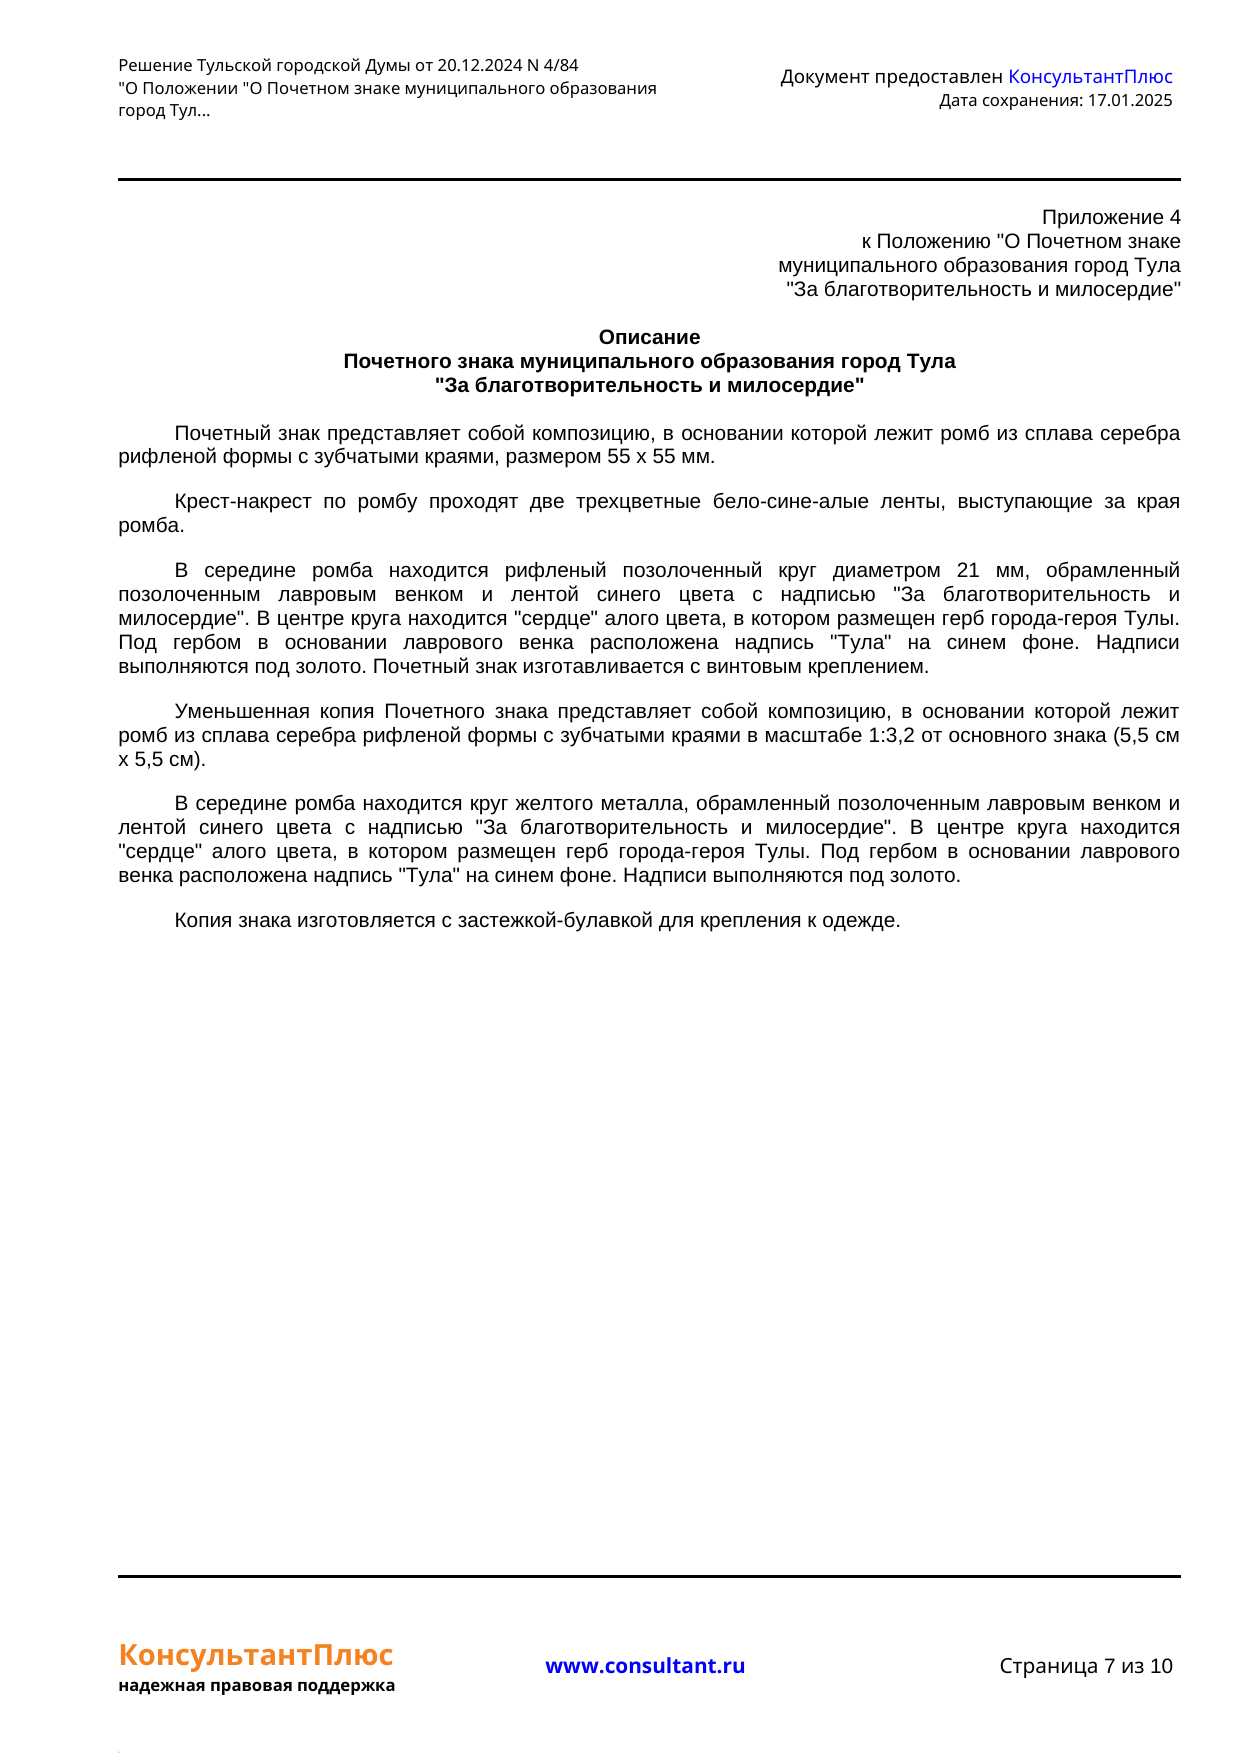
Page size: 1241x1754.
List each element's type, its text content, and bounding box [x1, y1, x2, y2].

title "За благотворительность и милосердие" [118, 372, 1181, 396]
text Копия знака изготовляется с застежкой-булавкой для крепления к одежде. [118, 908, 1181, 932]
text "За благотворительность и милосердие" [118, 277, 1181, 301]
text В середине ромба находится рифленый позолоченный круг диаметром 21 мм, обрамленный позолоченным лавровым венком и лентой синего цвета с надписью "За благотворительность и милосердие". В центре круга находится "сердце" алого цвета, в котором размещен герб города-героя Тулы. Под гербом в основании лаврового венка расположена надпись "Тула" на синем фоне. Надписи выполняются под золото. Почетный знак изготавливается с винтовым креплением. [118, 558, 1181, 678]
text Почетный знак представляет собой композицию, в основании которой лежит ромб из сплава серебра рифленой формы с зубчатыми краями, размером 55 x 55 мм. [118, 420, 1181, 468]
text к Положению "О Почетном знаке [118, 229, 1181, 253]
text Крест-накрест по ромбу проходят две трехцветные бело-сине-алые ленты, выступающие за края ромба. [118, 489, 1181, 537]
title Описание [118, 324, 1181, 348]
text Уменьшенная копия Почетного знака представляет собой композицию, в основании которой лежит ромб из сплава серебра рифленой формы с зубчатыми краями в масштабе 1:3,2 от основного знака (5,5 см x 5,5 см). [118, 698, 1181, 770]
text В середине ромба находится круг желтого металла, обрамленный позолоченным лавровым венком и лентой синего цвета с надписью "За благотворительность и милосердие". В центре круга находится "сердце" алого цвета, в котором размещен герб города-героя Тулы. Под гербом в основании лаврового венка расположена надпись "Тула" на синем фоне. Надписи выполняются под золото. [118, 791, 1181, 887]
text муниципального образования город Тула [118, 253, 1181, 277]
text Приложение 4 [118, 205, 1181, 229]
title Почетного знака муниципального образования город Тула [118, 348, 1181, 372]
